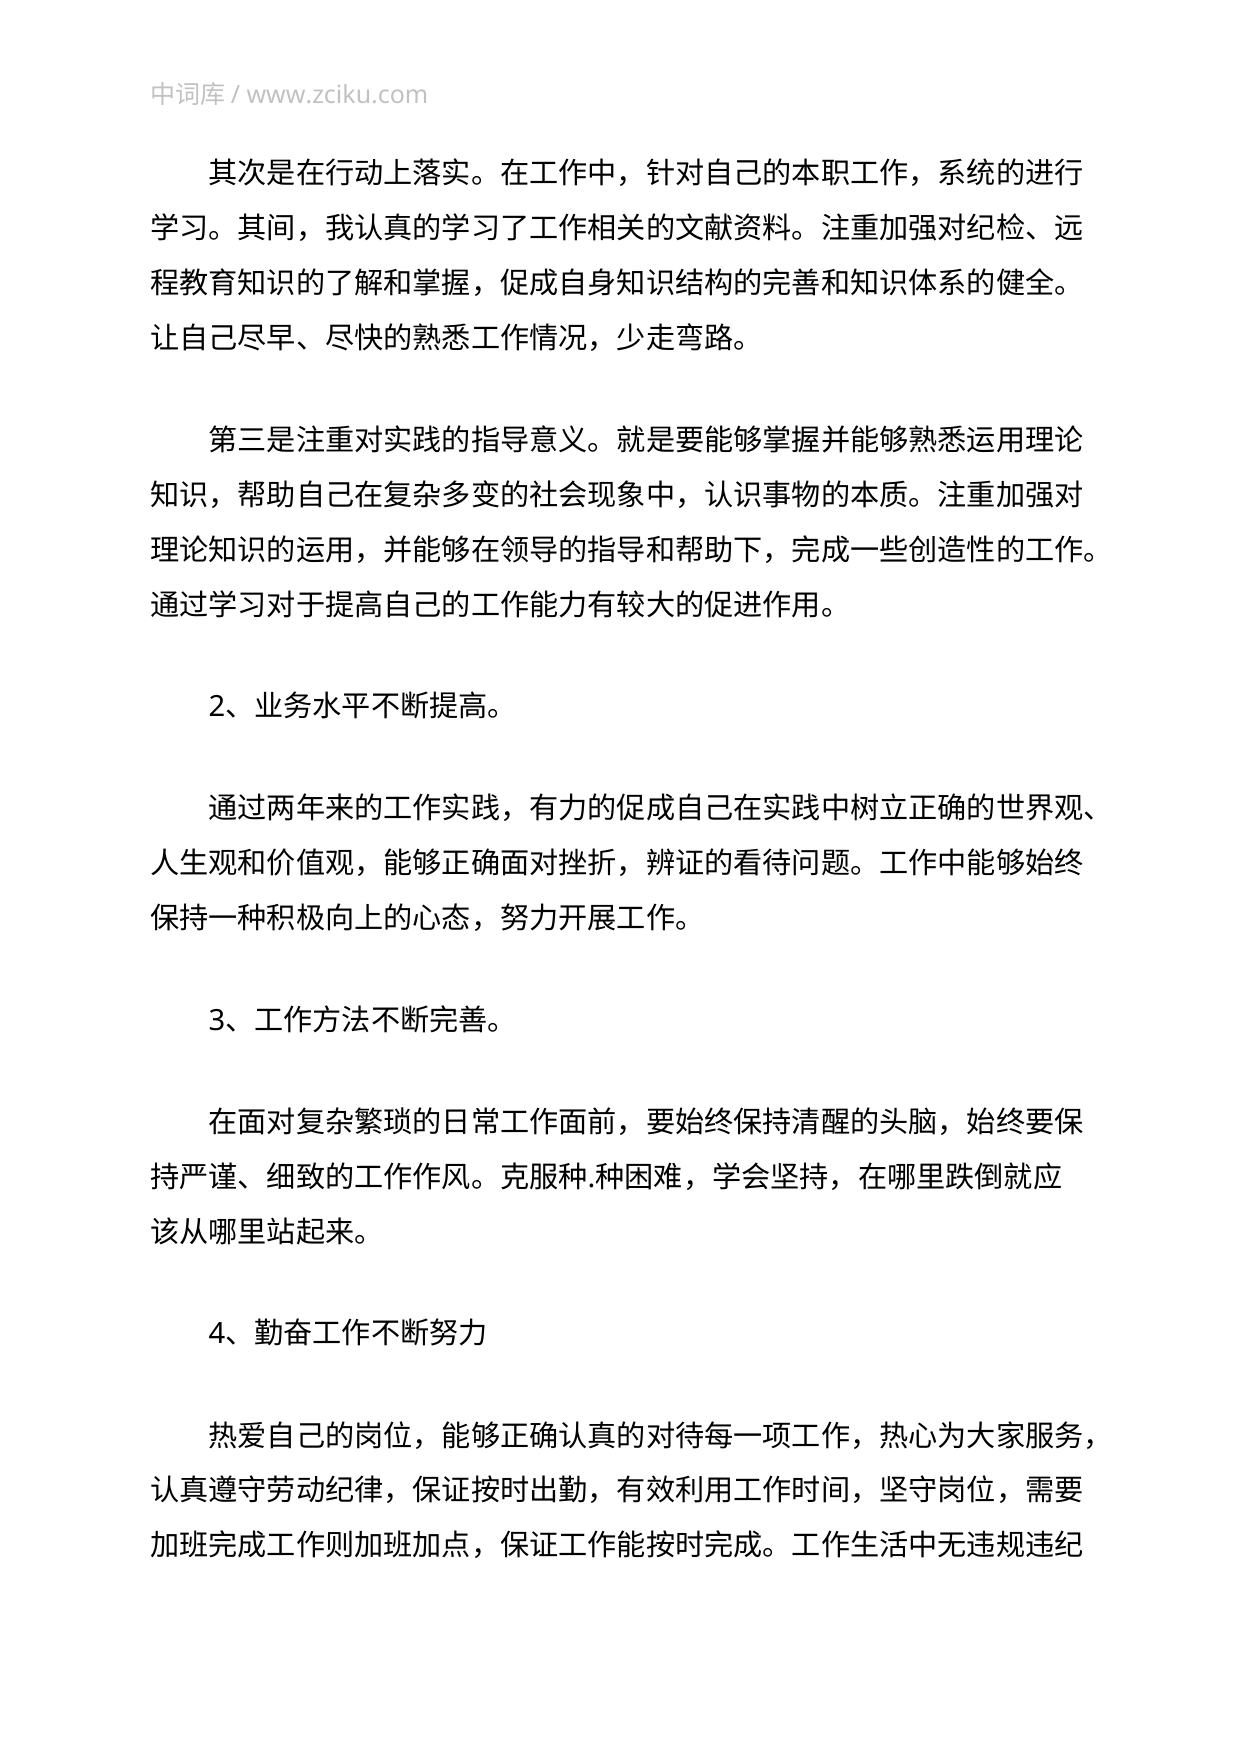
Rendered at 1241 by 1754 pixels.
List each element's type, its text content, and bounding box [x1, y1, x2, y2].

text 3、工作方法不断完善。 [150, 996, 1090, 1039]
text 4、勤奋工作不断努力 [150, 1310, 1090, 1352]
text 通过两年来的工作实践，有力的促成自己在实践中树立正确的世界观、人生观和价值观，能够正确面对挫折，辨证的看待问题。工作中能够始终保持一种积极向上的心态，努力开展工作。 [150, 785, 1090, 937]
text 第三是注重对实践的指导意义。就是要能够掌握并能够熟悉运用理论知识，帮助自己在复杂多变的社会现象中，认识事物的本质。注重加强对理论知识的运用，并能够在领导的指导和帮助下，完成一些创造性的工作。通过学习对于提高自己的工作能力有较大的促进作用。 [150, 416, 1090, 623]
text 2、业务水平不断提高。 [150, 683, 1090, 725]
text 其次是在行动上落实。在工作中，针对自己的本职工作，系统的进行学习。其间，我认真的学习了工作相关的文献资料。注重加强对纪检、远程教育知识的了解和掌握，促成自身知识结构的完善和知识体系的健全。让自己尽早、尽快的熟悉工作情况，少走弯路。 [150, 150, 1090, 357]
text 在面对复杂繁琐的日常工作面前，要始终保持清醒的头脑，始终要保持严谨、细致的工作作风。克服种.种困难，学会坚持，在哪里跌倒就应该从哪里站起来。 [150, 1098, 1090, 1251]
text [150, 1412, 1090, 1564]
